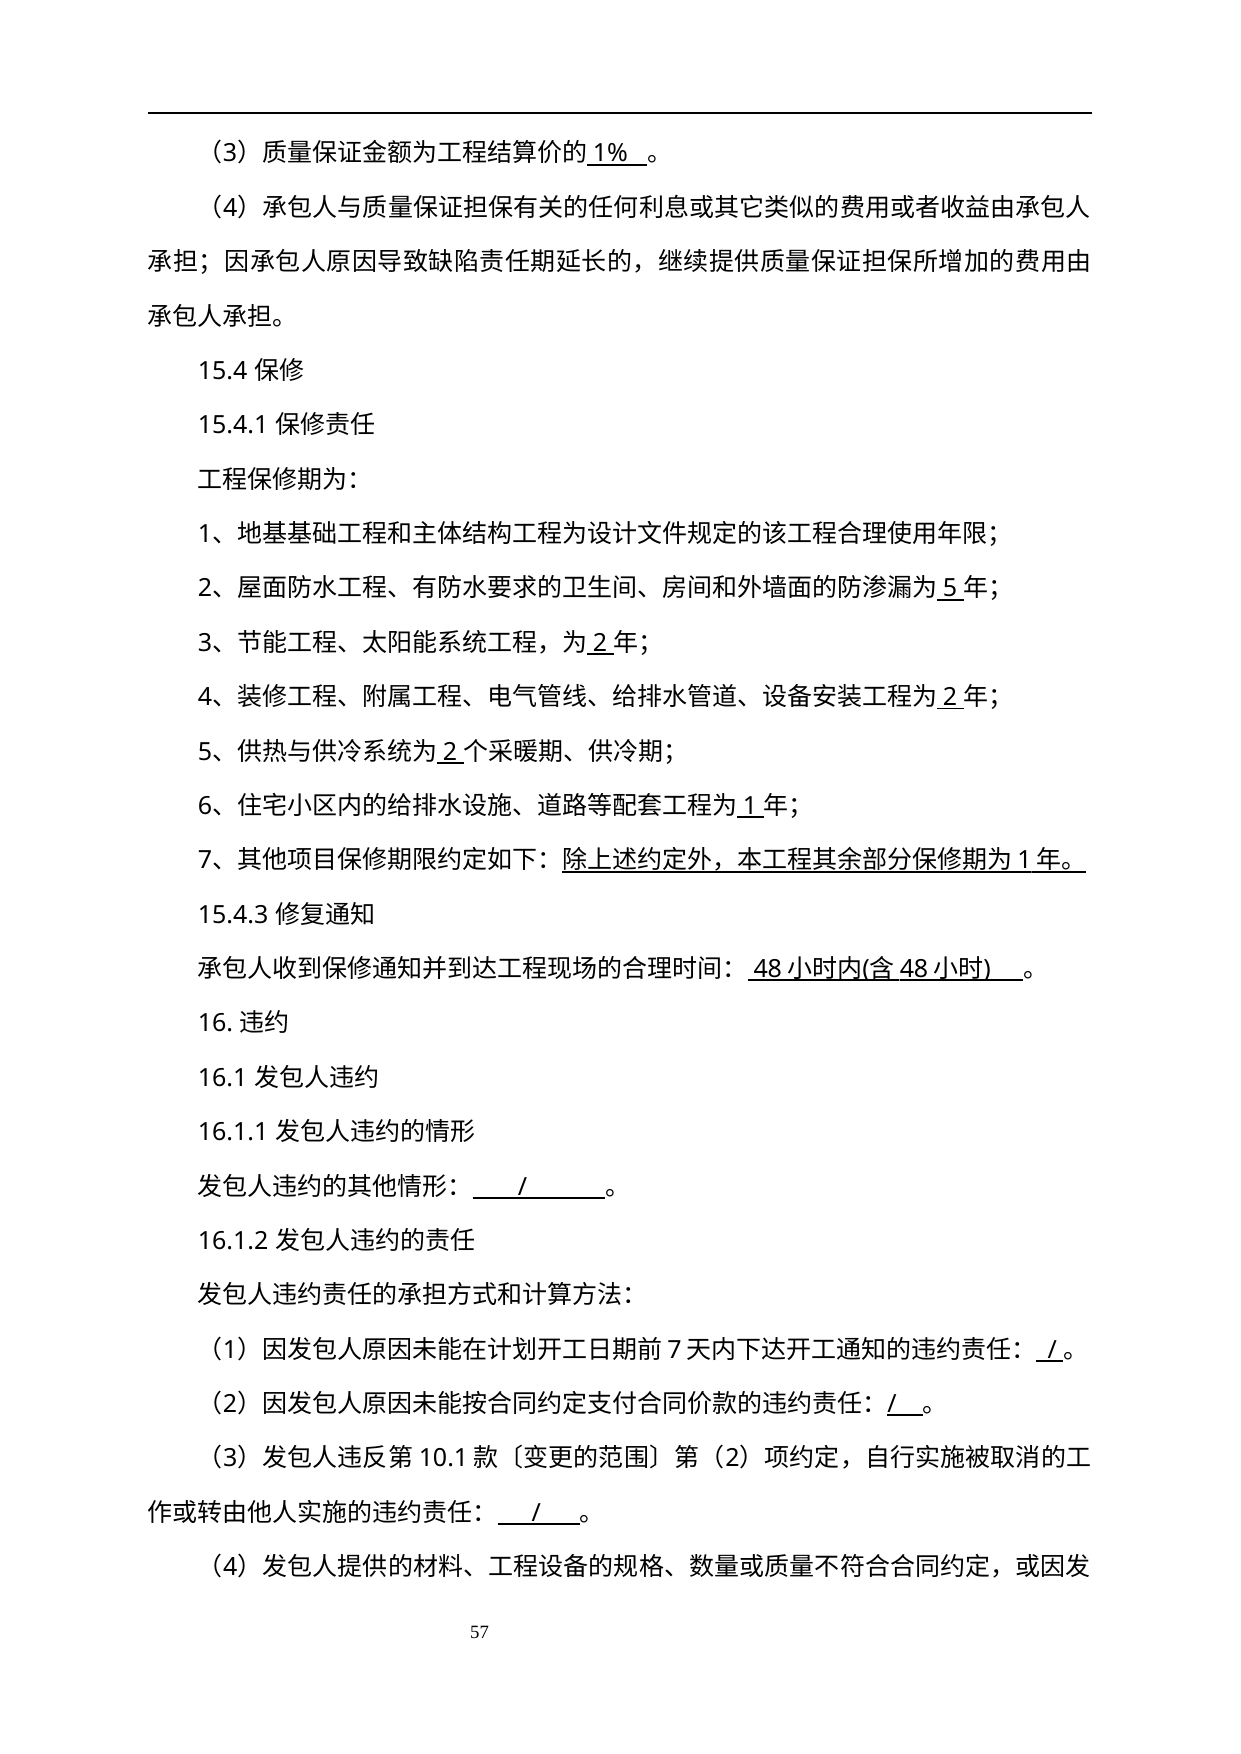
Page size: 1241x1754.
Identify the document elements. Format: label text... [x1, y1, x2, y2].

text 2、屋面防水工程、有防水要求的卫生间、房间和外墙面的防渗漏为 5 年； [148, 568, 1092, 604]
text 15.4.3 修复通知 [148, 894, 1092, 930]
text 发包人违约责任的承担方式和计算方法： [148, 1275, 1092, 1311]
text 6、住宅小区内的给排水设施、道路等配套工程为 1 年； [148, 785, 1092, 822]
text 7、其他项目保修期限约定如下：除上述约定外，本工程其余部分保修期为1年。 [148, 840, 1092, 876]
text 16.1.1 发包人违约的情形 [148, 1112, 1092, 1148]
text 16.1.2 发包人违约的责任 [148, 1220, 1092, 1257]
text 承包人收到保修通知并到达工程现场的合理时间： 48小时内(含48小时) 。 [148, 948, 1092, 985]
text （1）因发包人原因未能在计划开工日期前7天内下达开工通知的违约责任： / 。 [148, 1329, 1092, 1365]
text 发包人违约的其他情形： / 。 [148, 1166, 1092, 1202]
text 16.1 发包人违约 [148, 1057, 1092, 1093]
text 工程保修期为： [148, 459, 1092, 495]
text 16. 违约 [148, 1003, 1092, 1039]
text （2）因发包人原因未能按合同约定支付合同价款的违约责任：/ 。 [148, 1383, 1092, 1420]
text 4、装修工程、附属工程、电气管线、给排水管道、设备安装工程为 2 年； [148, 677, 1092, 713]
text （3）质量保证金额为工程结算价的 1% 。 [148, 133, 1092, 169]
text 15.4 保修 [148, 350, 1092, 387]
text （4）承包人与质量保证担保有关的任何利息或其它类似的费用或者收益由承包人承担；因承包人原因导致缺陷责任期延长的，继续提供质量保证担保所增加的费用由承包人承担。 [148, 187, 1092, 332]
text 5、供热与供冷系统为 2 个采暖期、供冷期； [148, 731, 1092, 767]
text 1、地基基础工程和主体结构工程为设计文件规定的该工程合理使用年限； [148, 513, 1092, 550]
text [148, 1547, 1092, 1583]
text 3、节能工程、太阳能系统工程，为 2 年； [148, 622, 1092, 658]
text 15.4.1 保修责任 [148, 405, 1092, 441]
text （3）发包人违反第10.1款〔变更的范围〕第（2）项约定，自行实施被取消的工作或转由他人实施的违约责任： / 。 [148, 1438, 1092, 1528]
